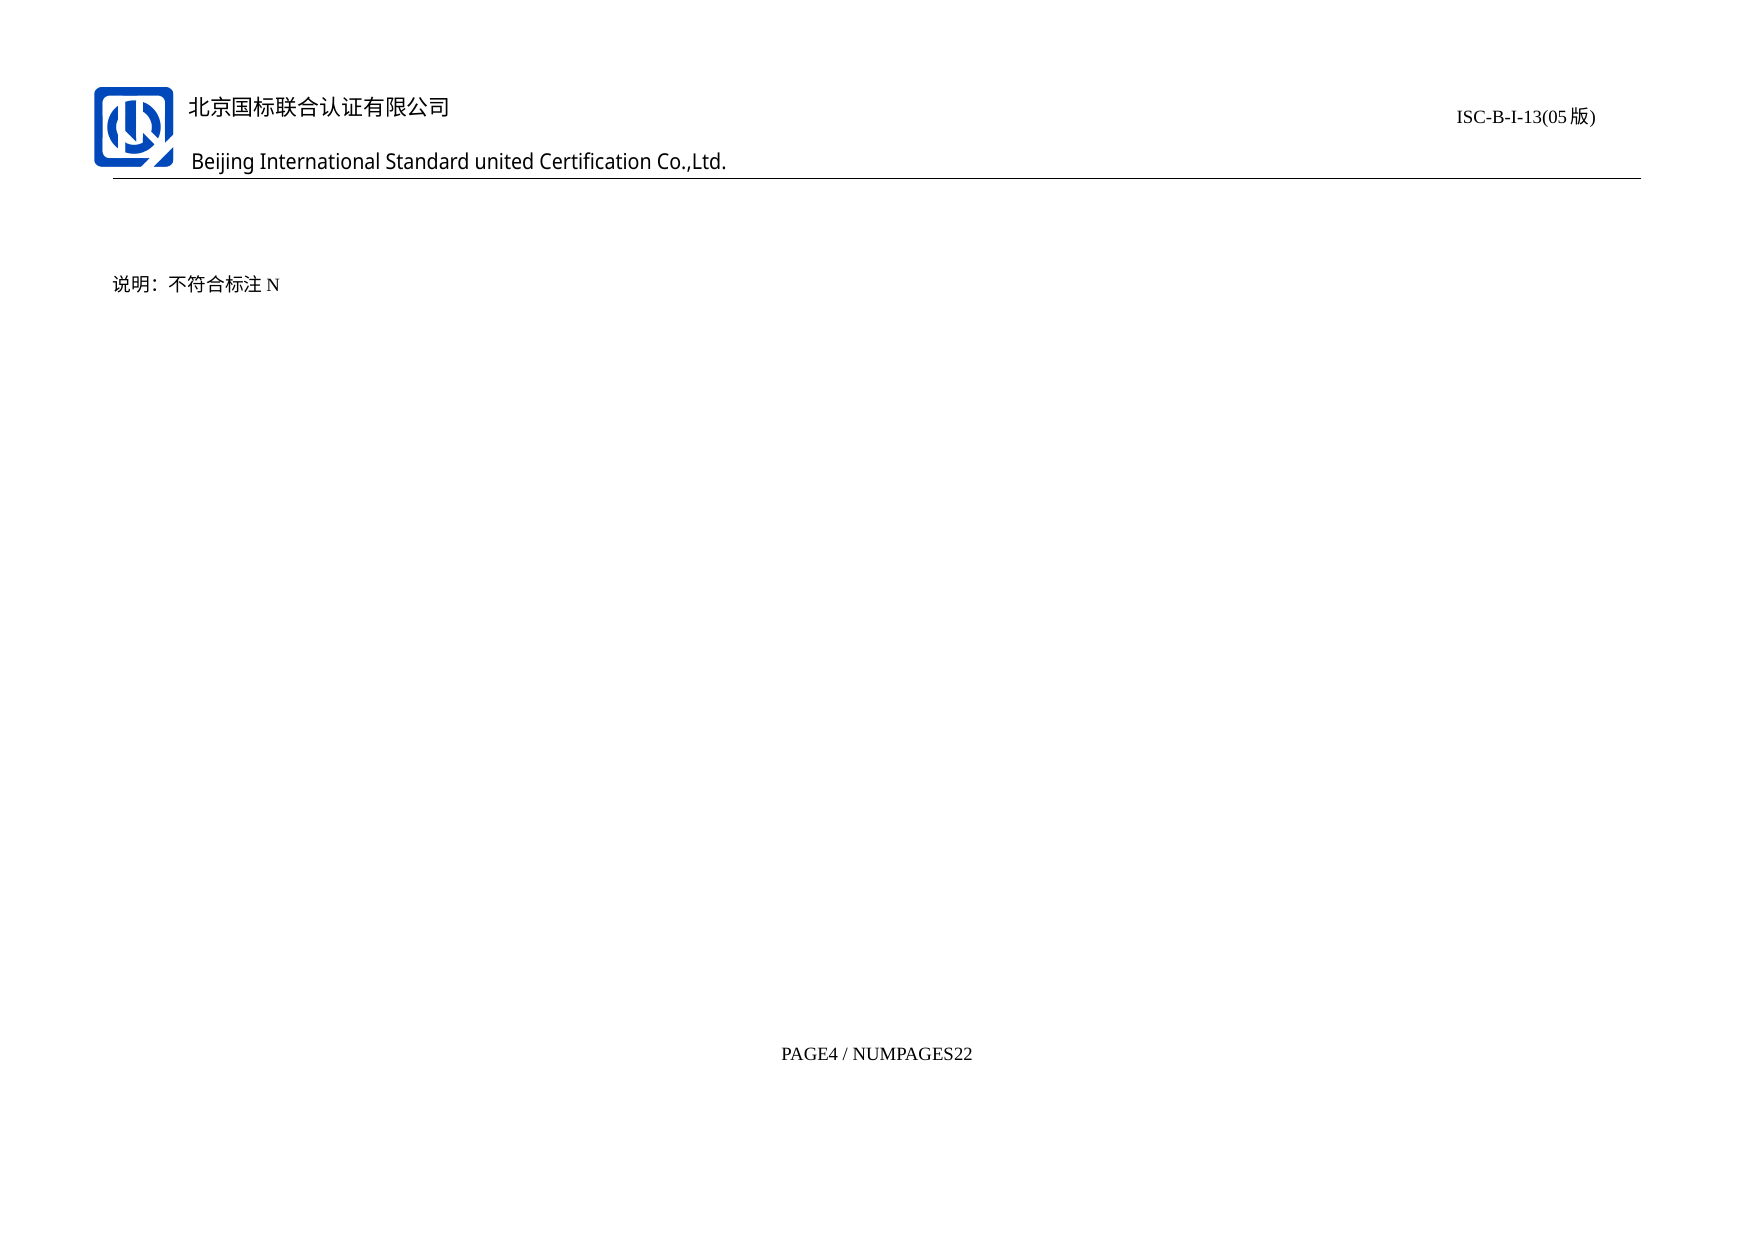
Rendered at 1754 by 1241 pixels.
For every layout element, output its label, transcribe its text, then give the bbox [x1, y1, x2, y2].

text 说明：不符合标注N [112, 269, 1641, 297]
picture [94, 87, 174, 167]
